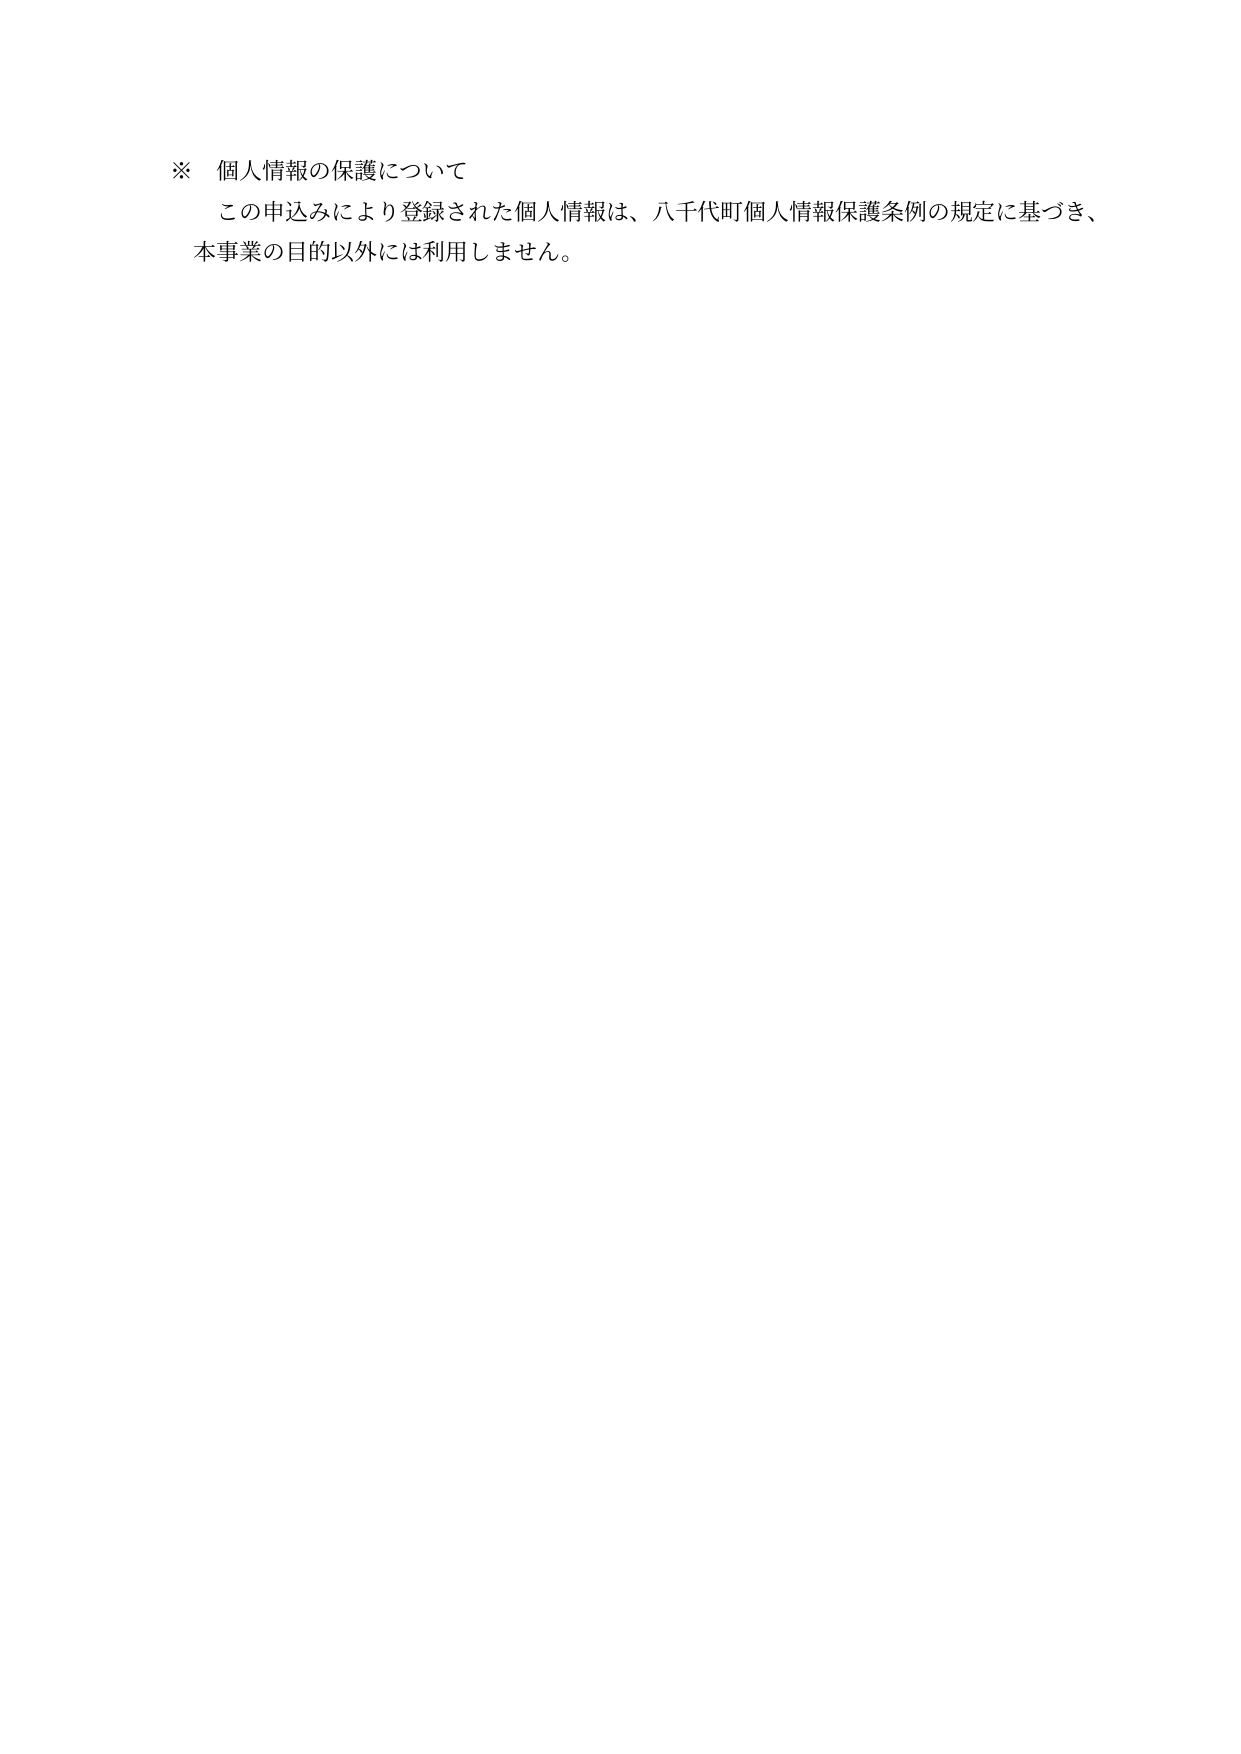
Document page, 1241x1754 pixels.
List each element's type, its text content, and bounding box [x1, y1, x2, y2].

text この申込みにより登録された個人情報は、八千代町個人情報保護条例の規定に基づき、本事業の目的以外には利用しません。 [148, 190, 1092, 271]
text ※ 個人情報の保護について [148, 149, 1092, 190]
